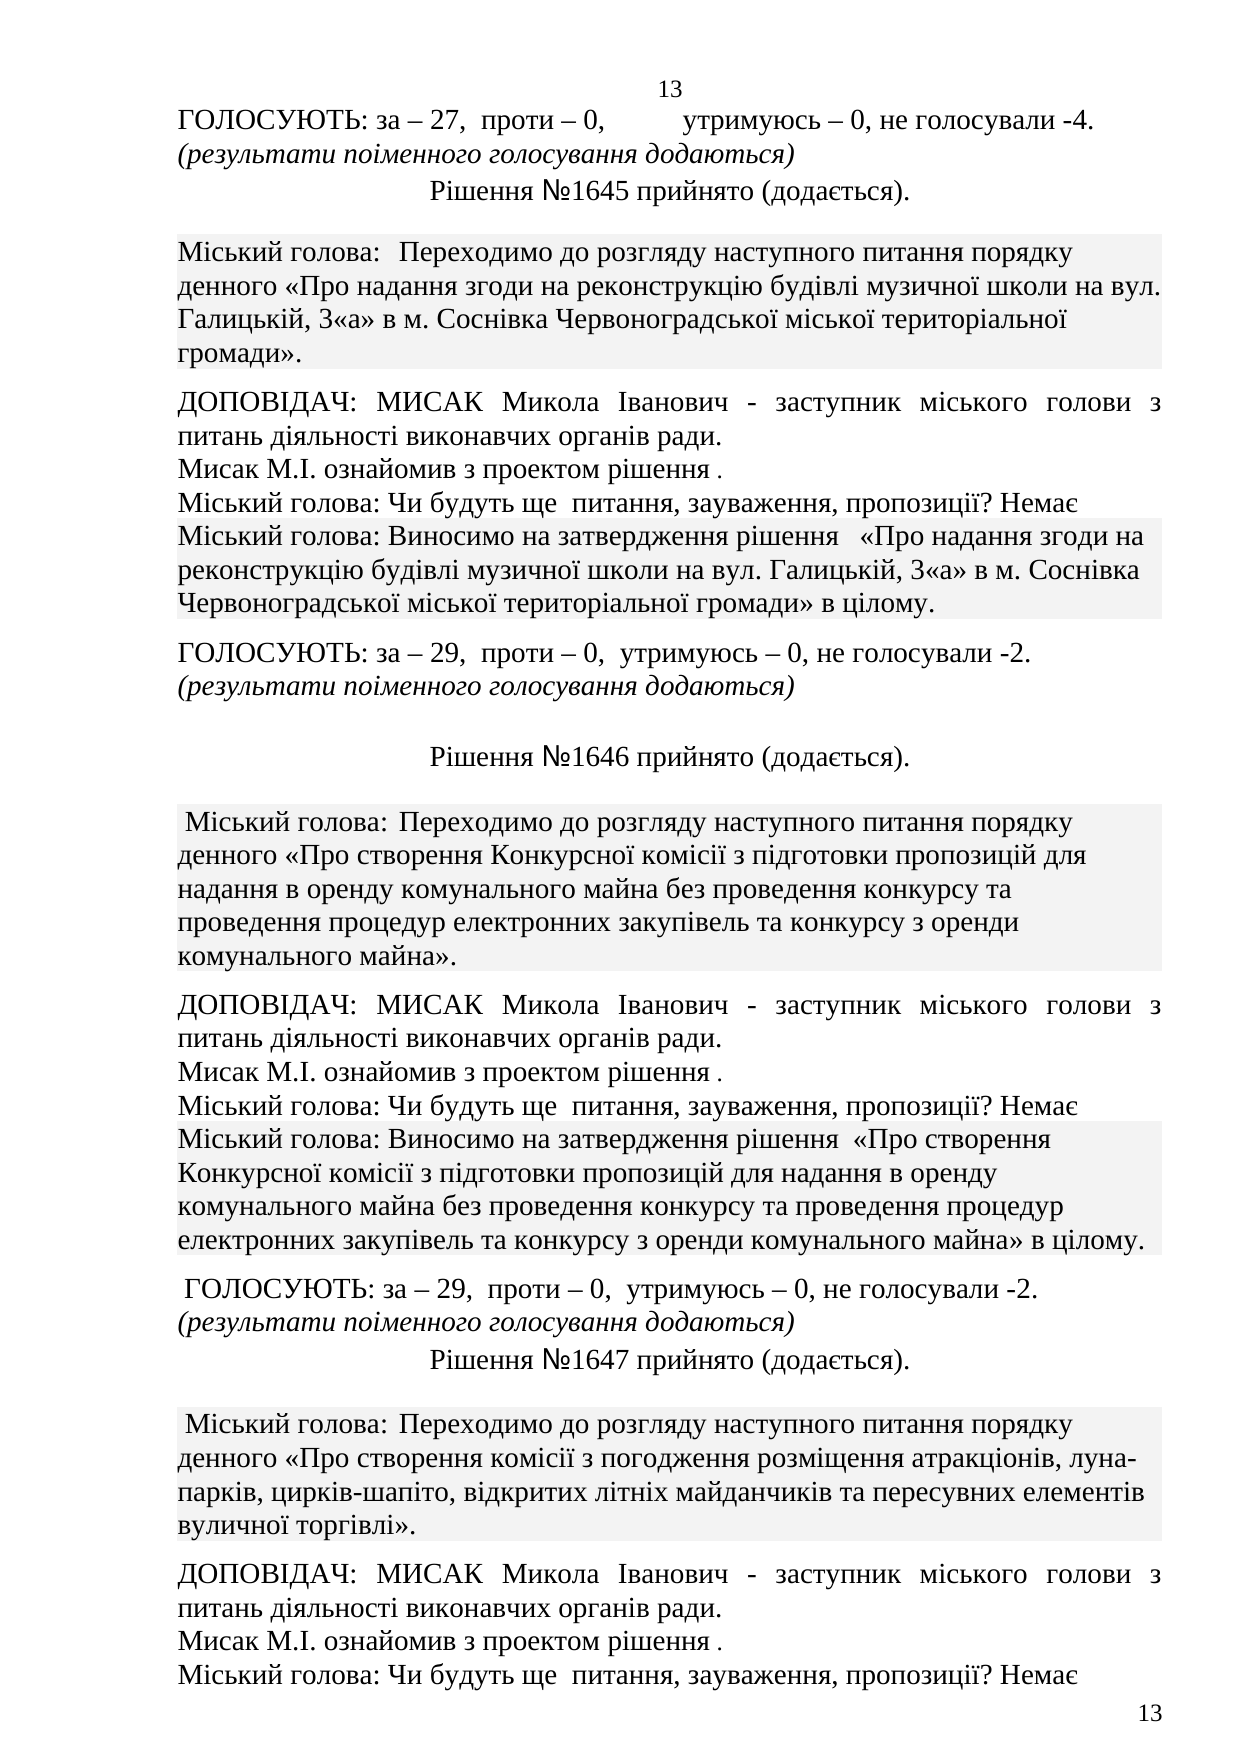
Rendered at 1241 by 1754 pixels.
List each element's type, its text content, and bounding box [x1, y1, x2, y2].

text Мисак М.І. ознайомив з проектом рішення . [177, 1623, 1162, 1657]
text Міський голова: Переходимо до розгляду наступного питання порядку денного «Про надання згоди на реконструкцію будівлі музичної школи на вул. Галицькій, 3«а» в м. Соснівка Червоноградської міської територіальної громади». [177, 234, 1162, 369]
text Рішення №1645 прийнято (додається). [177, 169, 1162, 209]
text Міський голова: Виносимо на затвердження рішення «Про створення Конкурсної комiсiї з пiдготовки пропозицiй для надання в оренду комунального майна без проведення конкурсу та проведення процедур електронних закупiвель та конкурсу з оренди комунального майна» в цілому. [177, 1121, 1162, 1255]
text ДОПОВІДАЧ: МИСАК Микола Іванович - заступник міського голови з питань діяльності виконавчих органів ради. [177, 384, 1162, 451]
text (результати поіменного голосування додаються) [177, 136, 1165, 169]
text Міський голова: Чи будуть ще питання, зауваження, пропозиції? Немає [177, 485, 1165, 518]
text (результати поіменного голосування додаються) [177, 668, 1165, 702]
text Міський голова: Чи будуть ще питання, зауваження, пропозиції? Немає [177, 1657, 1165, 1691]
text ГОЛОСУЮТЬ: за – 29, проти – 0, утримуюсь – 0, не голосували -2. [177, 1271, 1165, 1304]
text Рішення №1646 прийнято (додається). [177, 735, 1162, 775]
text Мисак М.І. ознайомив з проектом рішення . [177, 451, 1162, 485]
text Мисак М.І. ознайомив з проектом рішення . [177, 1054, 1162, 1088]
text ГОЛОСУЮТЬ: за – 27, проти – 0, утримуюсь – 0, не голосували -4. [177, 102, 1165, 136]
text Міський голова: Переходимо до розгляду наступного питання порядку денного «Про створення комiсiї з погодження розмiщення атракцiонiв, луна-паркiв, циркiв-шапiто, вiдкритих лiтнiх майданчикiв та пересувних елементiв вуличної торгiвлi». [177, 1407, 1162, 1541]
text (результати поіменного голосування додаються) [177, 1304, 1165, 1338]
text Міський голова: Переходимо до розгляду наступного питання порядку денного «Про створення Конкурсної комiсiї з пiдготовки пропозицiй для надання в оренду комунального майна без проведення конкурсу та проведення процедур електронних закупiвель та конкурсу з оренди комунального майна». [177, 804, 1162, 971]
text Міський голова: Виносимо на затвердження рішення «Про надання згоди на реконструкцію будівлі музичної школи на вул. Галицькій, 3«а» в м. Соснівка Червоноградської міської територіальної громади» в цілому. [177, 518, 1162, 619]
text ДОПОВІДАЧ: МИСАК Микола Іванович - заступник міського голови з питань діяльності виконавчих органів ради. [177, 1556, 1162, 1623]
text ДОПОВІДАЧ: МИСАК Микола Іванович - заступник міського голови з питань діяльності виконавчих органів ради. [177, 987, 1162, 1054]
text ГОЛОСУЮТЬ: за – 29, проти – 0, утримуюсь – 0, не голосували -2. [177, 635, 1165, 668]
text Міський голова: Чи будуть ще питання, зауваження, пропозиції? Немає [177, 1088, 1165, 1121]
text Рішення №1647 прийнято (додається). [177, 1338, 1162, 1378]
